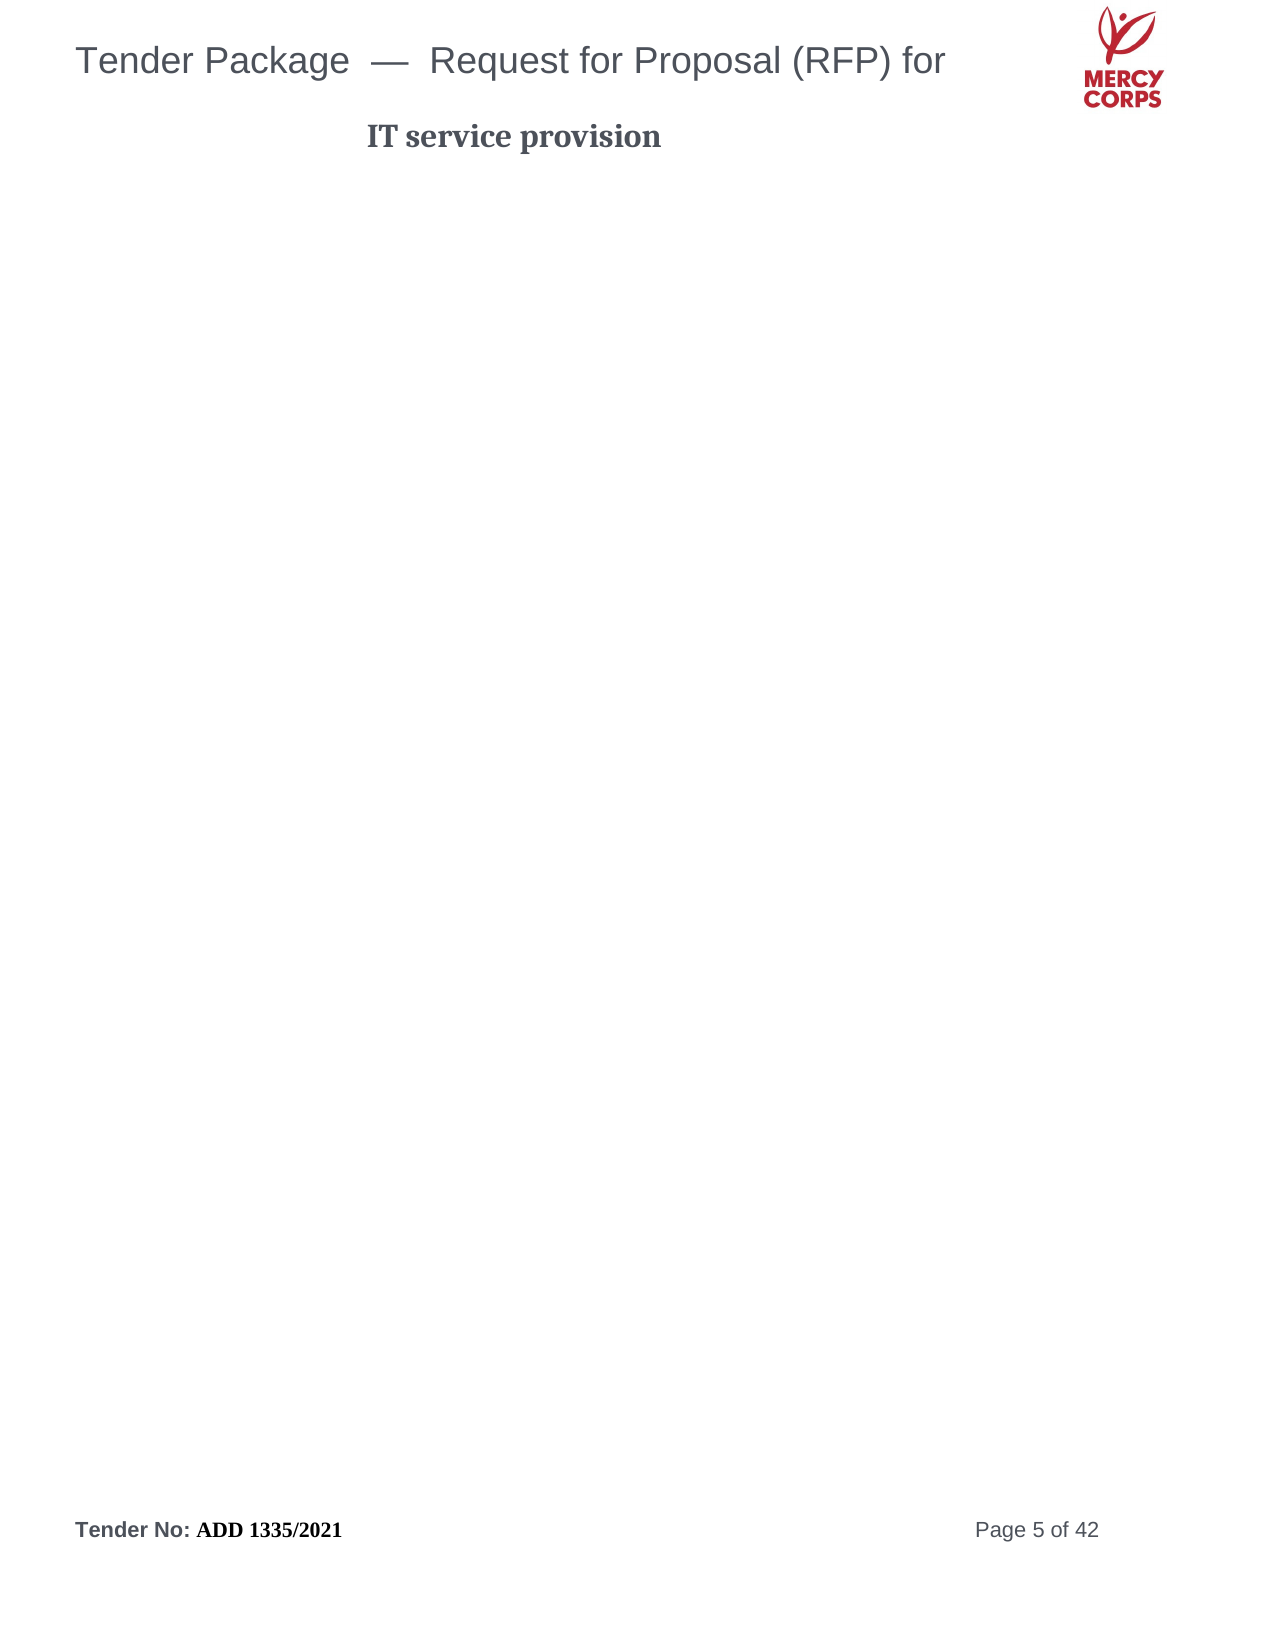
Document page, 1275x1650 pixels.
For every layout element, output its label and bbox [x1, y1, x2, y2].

picture [1076, 0, 1167, 114]
